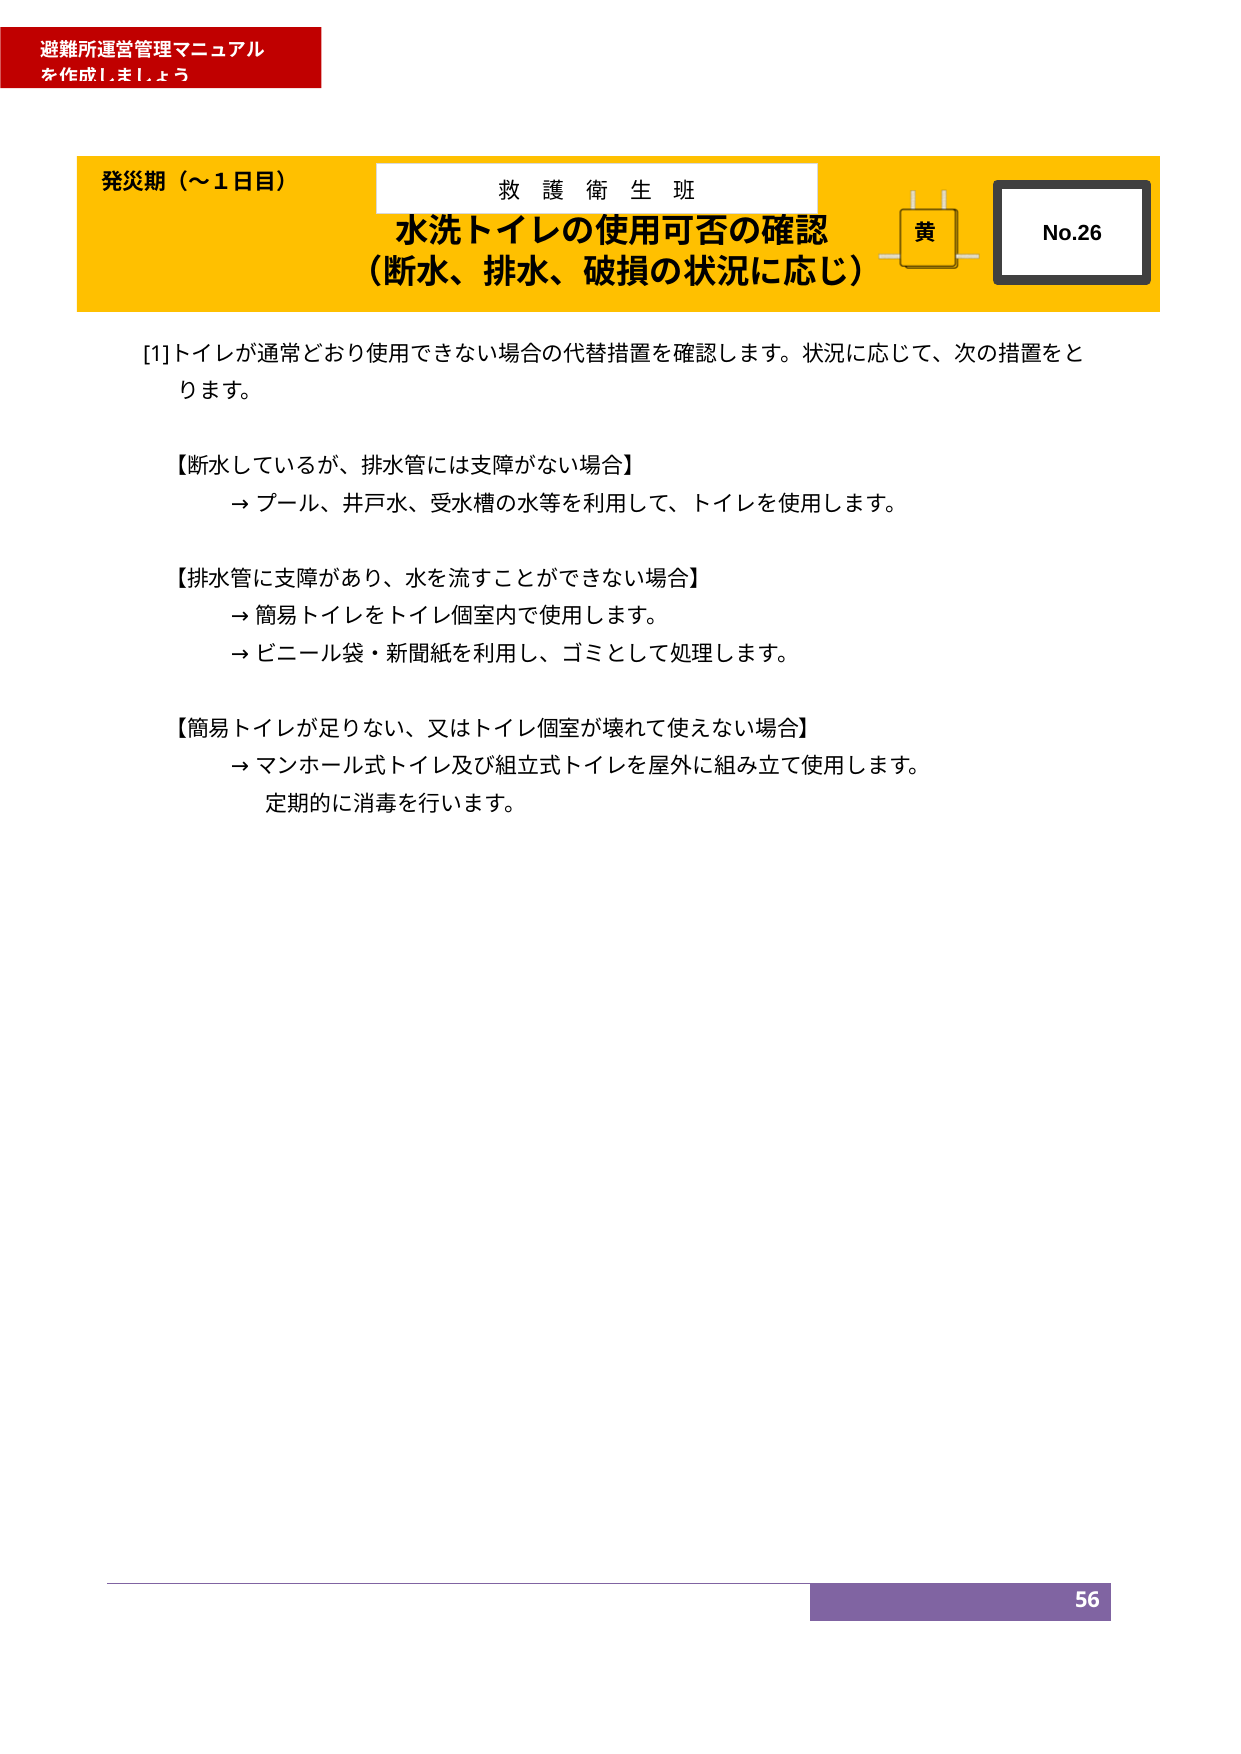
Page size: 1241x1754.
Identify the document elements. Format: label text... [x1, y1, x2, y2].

text → 簡易トイレをトイレ個室内で使用します。 [143, 596, 1097, 633]
text → ビニール袋・新聞紙を利用し、ゴミとして処理します。 [143, 633, 1097, 671]
text [1]トイレが通常どおり使用できない場合の代替措置を確認します。状況に応じて、次の措置をとります。 [143, 333, 1097, 408]
text 【簡易トイレが足りない、又はトイレ個室が壊れて使えない場合】 [143, 708, 1097, 746]
picture [76, 156, 1160, 312]
text → マンホール式トイレ及び組立式トイレを屋外に組み立て使用します。 [143, 746, 1097, 783]
text 【断水しているが、排水管には支障がない場合】 [143, 446, 1097, 483]
text → プール、井戸水、受水槽の水等を利用して、トイレを使用します。 [143, 483, 1097, 521]
text 【排水管に支障があり、水を流すことができない場合】 [143, 558, 1097, 596]
text 定期的に消毒を行います。 [143, 783, 1097, 821]
